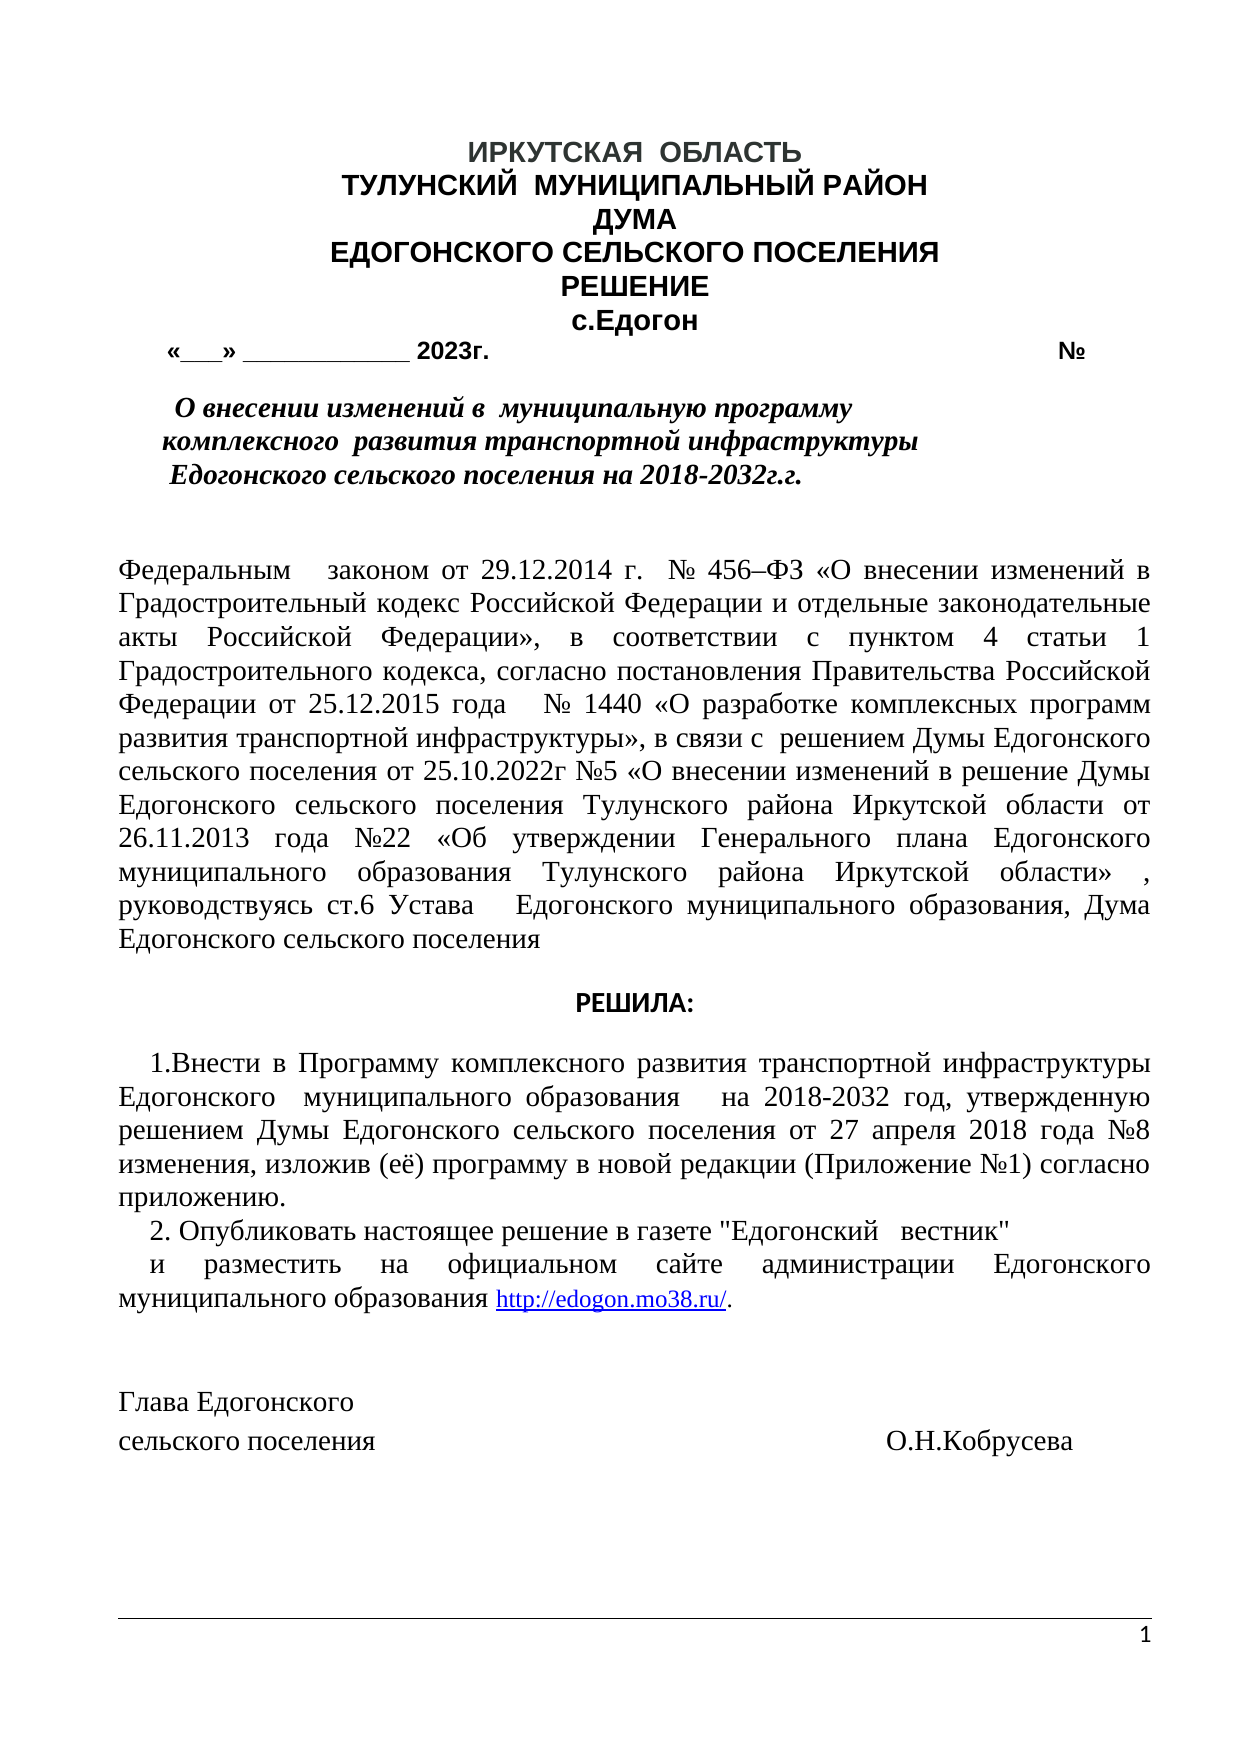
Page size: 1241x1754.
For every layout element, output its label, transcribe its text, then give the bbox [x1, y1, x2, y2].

text 2. Опубликовать настоящее решение в газете "Едогонский вестник" [118, 1213, 1152, 1247]
text Глава Едогонского [118, 1384, 1152, 1418]
text РЕШЕНИЕ [118, 269, 1152, 303]
text О внесении изменений в муниципальную программу [118, 390, 1152, 423]
subtitle ИРКУТСКАЯ ОБЛАСТЬ [118, 135, 1152, 168]
text ЕДОГОНСКОГО СЕЛЬСКОГО ПОСЕЛЕНИЯ [118, 236, 1152, 269]
text Федеральным законом от 29.12.2014 г. № 456–ФЗ «О внесении изменений в Градостроительный кодекс Российской Федерации и отдельные законодательные акты Российской Федерации», в соответствии с пунктом 4 статьи 1 Градостроительного кодекса, согласно постановления Правительства Российской Федерации от 25.12.2015 года № 1440 «О разработке комплексных программ развития транспортной инфраструктуры», в связи с решением Думы Едогонского сельского поселения от 25.10.2022г №5 «О внесении изменений в решение Думы Едогонского сельского поселения Тулунского района Иркутской области от 26.11.2013 года №22 «Об утверждении Генерального плана Едогонского муниципального образования Тулунского района Иркутской области» , руководствуясь ст.6 Устава Едогонского муниципального образования, Дума Едогонского сельского поселения [118, 552, 1152, 954]
text сельского поселения О.Н.Кобрусева [118, 1423, 1152, 1457]
text «___» ____________ 2023г. № [118, 336, 1152, 365]
text 1.Внести в Программу комплексного развития транспортной инфраструктуры Едогонского муниципального образования на 2018-2032 год, утвержденную решением Думы Едогонского сельского поселения от 27 апреля 2018 года №8 изменения, изложив (её) программу в новой редакции (Приложение №1) согласно приложению. [118, 1045, 1152, 1213]
text с.Едогон [118, 303, 1152, 336]
text и разместить на официальном сайте администрации Едогонского муниципального образования http://edogon.mo38.ru/. [118, 1247, 1152, 1314]
text комплексного развития транспортной инфраструктуры [118, 423, 1152, 457]
text Едогонского сельского поселения на 2018-2032г.г. [118, 457, 1152, 491]
text ТУЛУНСКИЙ МУНИЦИПАЛЬНЫЙ РАЙОН [118, 168, 1152, 202]
text РЕШИЛА: [118, 984, 1152, 1019]
text ДУМА [118, 202, 1152, 236]
